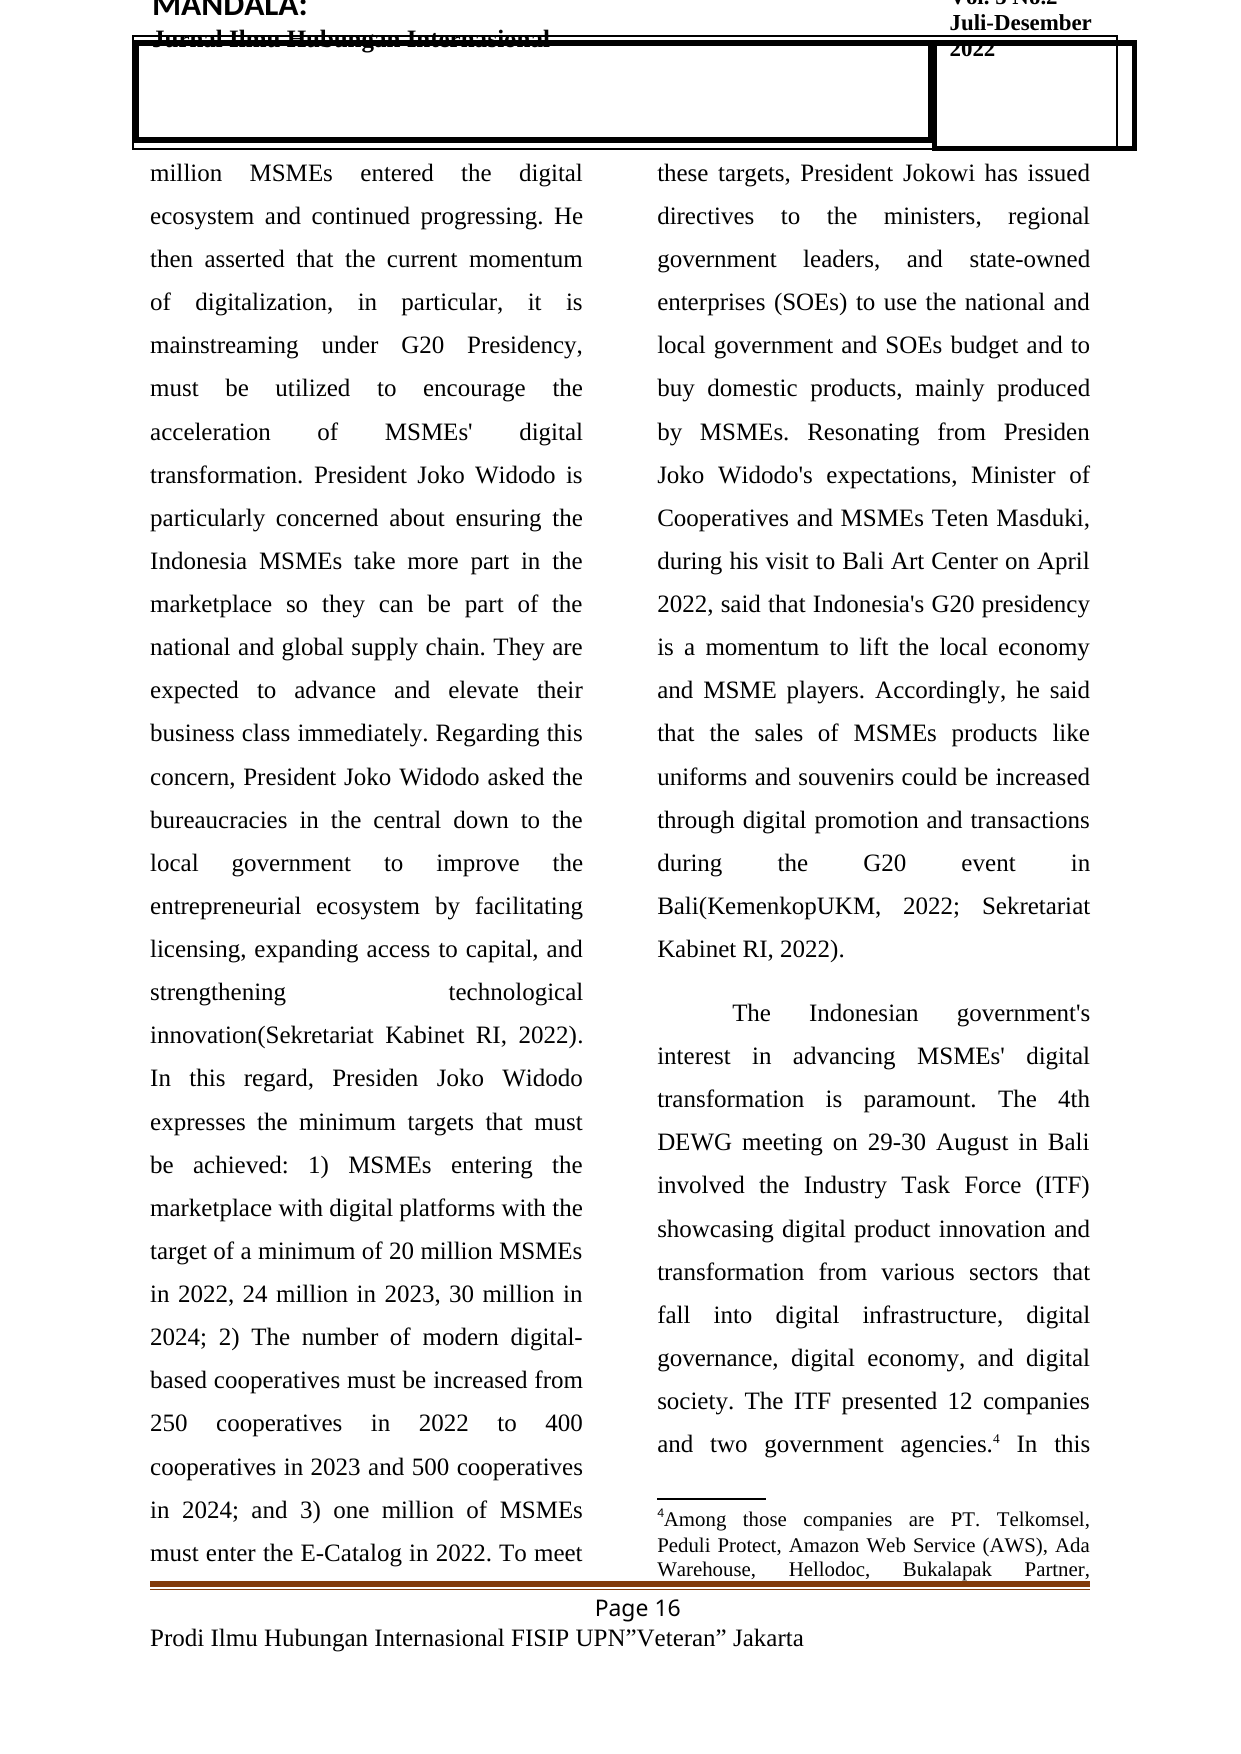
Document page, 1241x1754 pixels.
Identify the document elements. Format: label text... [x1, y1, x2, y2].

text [657, 158, 1090, 963]
